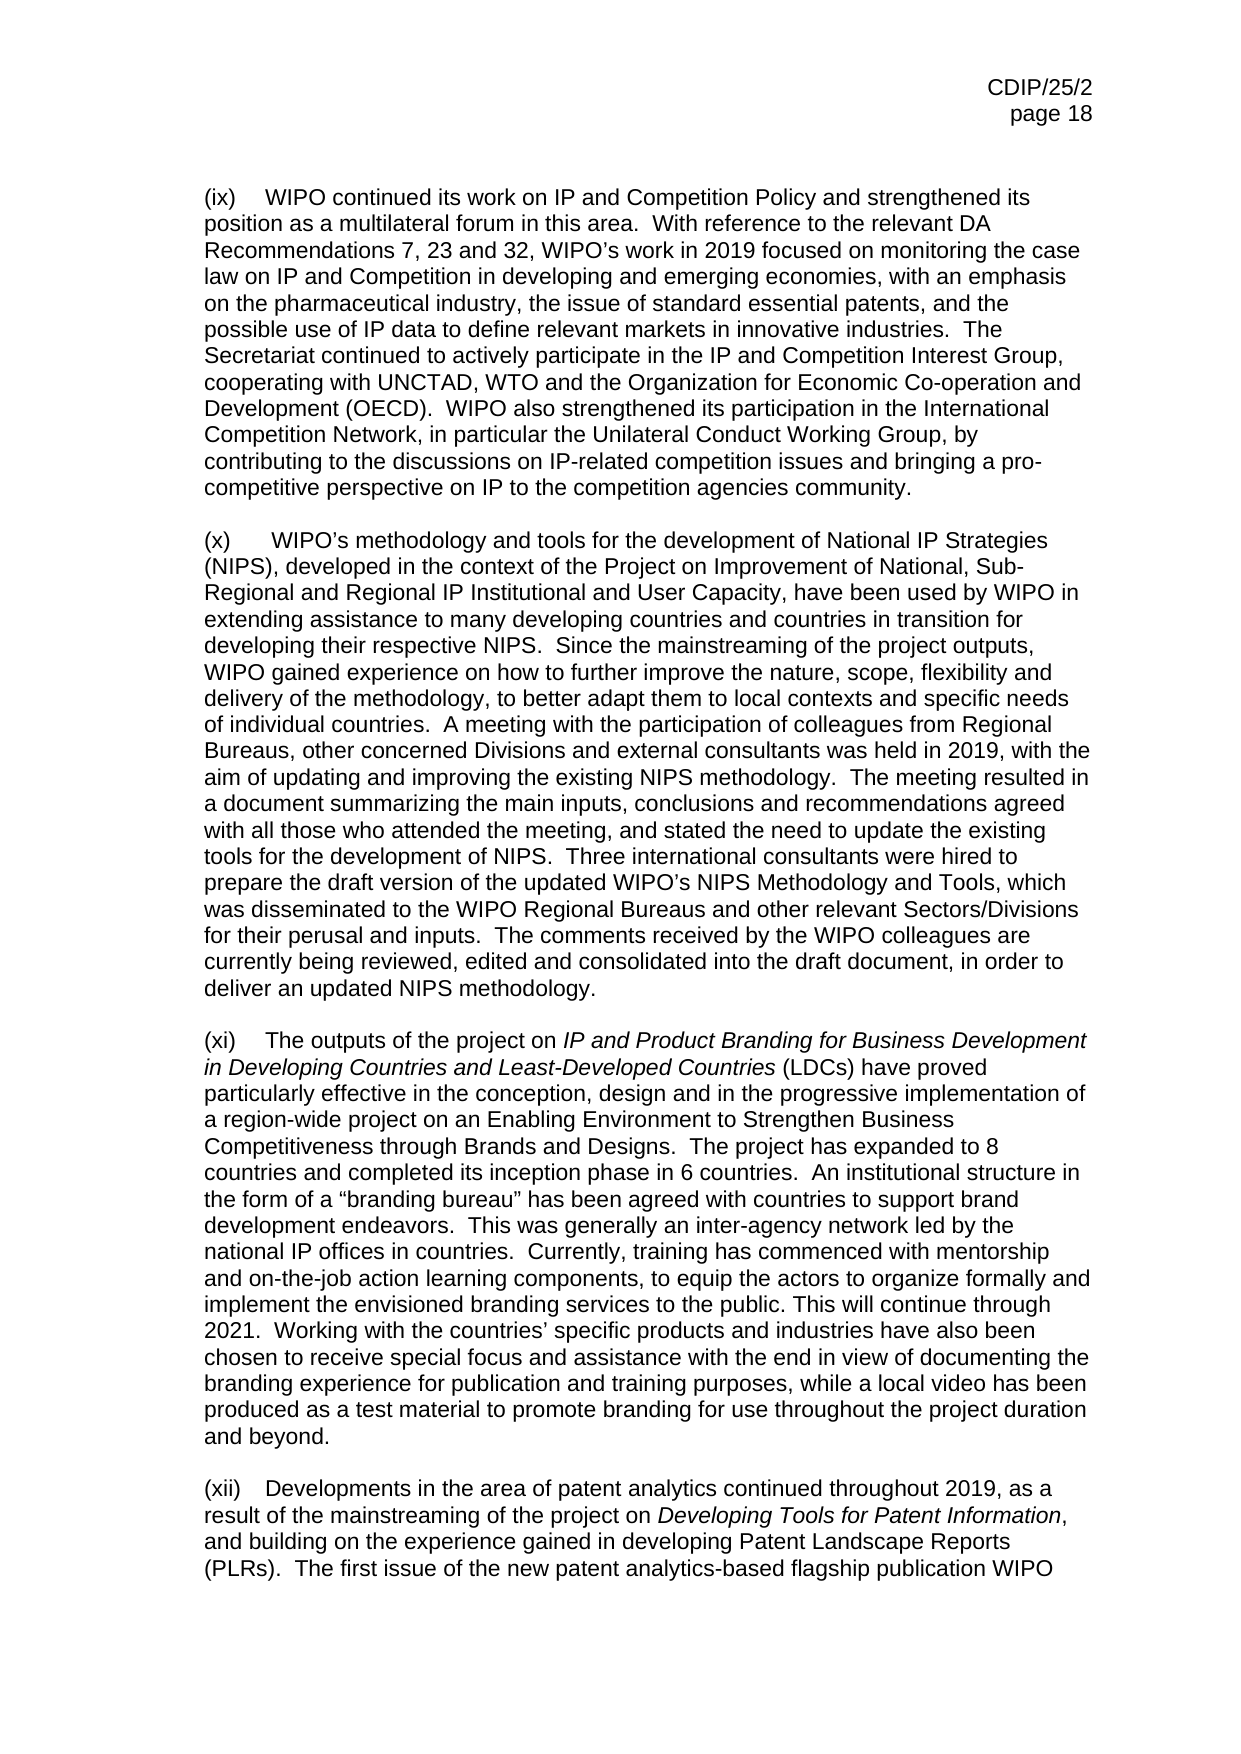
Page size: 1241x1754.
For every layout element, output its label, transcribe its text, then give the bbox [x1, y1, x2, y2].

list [204, 1475, 1093, 1581]
list WIPO continued its work on IP and Competition Policy and strengthened its position as a multilateral forum in this area. With reference to the relevant DA Recommendations 7, 23 and 32, WIPO’s work in 2019 focused on monitoring the case law on IP and Competition in developing and emerging economies, with an emphasis on the pharmaceutical industry, the issue of standard essential patents, and the possible use of IP data to define relevant markets in innovative industries. The Secretariat continued to actively participate in the IP and Competition Interest Group, cooperating with UNCTAD, WTO and the Organization for Economic Co-operation and Development (OECD). WIPO also strengthened its participation in the International Competition Network, in particular the Unilateral Conduct Working Group, by contributing to the discussions on IP-related competition issues and bringing a pro-competitive perspective on IP to the competition agencies community. [204, 184, 1093, 500]
list The outputs of the project on IP and Product Branding for Business Development in Developing Countries and Least-Developed Countries (LDCs) have proved particularly effective in the conception, design and in the progressive implementation of a region-wide project on an Enabling Environment to Strengthen Business Competitiveness through Brands and Designs. The project has expanded to 8 countries and completed its inception phase in 6 countries. An institutional structure in the form of a “branding bureau” has been agreed with countries to support brand development endeavors. This was generally an inter-agency network led by the national IP offices in countries. Currently, training has commenced with mentorship and on-the-job action learning components, to equip the actors to organize formally and implement the envisioned branding services to the public. This will continue through 2021. Working with the countries’ specific products and industries have also been chosen to receive special focus and assistance with the end in view of documenting the branding experience for publication and training purposes, while a local video has been produced as a test material to promote branding for use throughout the project duration and beyond. [204, 1027, 1093, 1449]
list WIPO’s methodology and tools for the development of National IP Strategies (NIPS), developed in the context of the Project on Improvement of National, Sub-Regional and Regional IP Institutional and User Capacity, have been used by WIPO in extending assistance to many developing countries and countries in transition for developing their respective NIPS. Since the mainstreaming of the project outputs, WIPO gained experience on how to further improve the nature, scope, flexibility and delivery of the methodology, to better adapt them to local contexts and specific needs of individual countries. A meeting with the participation of colleagues from Regional Bureaus, other concerned Divisions and external consultants was held in 2019, with the aim of updating and improving the existing NIPS methodology. The meeting resulted in a document summarizing the main inputs, conclusions and recommendations agreed with all those who attended the meeting, and stated the need to update the existing tools for the development of NIPS. Three international consultants were hired to prepare the draft version of the updated WIPO’s NIPS Methodology and Tools, which was disseminated to the WIPO Regional Bureaus and other relevant Sectors/Divisions for their perusal and inputs. The comments received by the WIPO colleagues are currently being reviewed, edited and consolidated into the draft document, in order to deliver an updated NIPS methodology. [204, 527, 1093, 1001]
